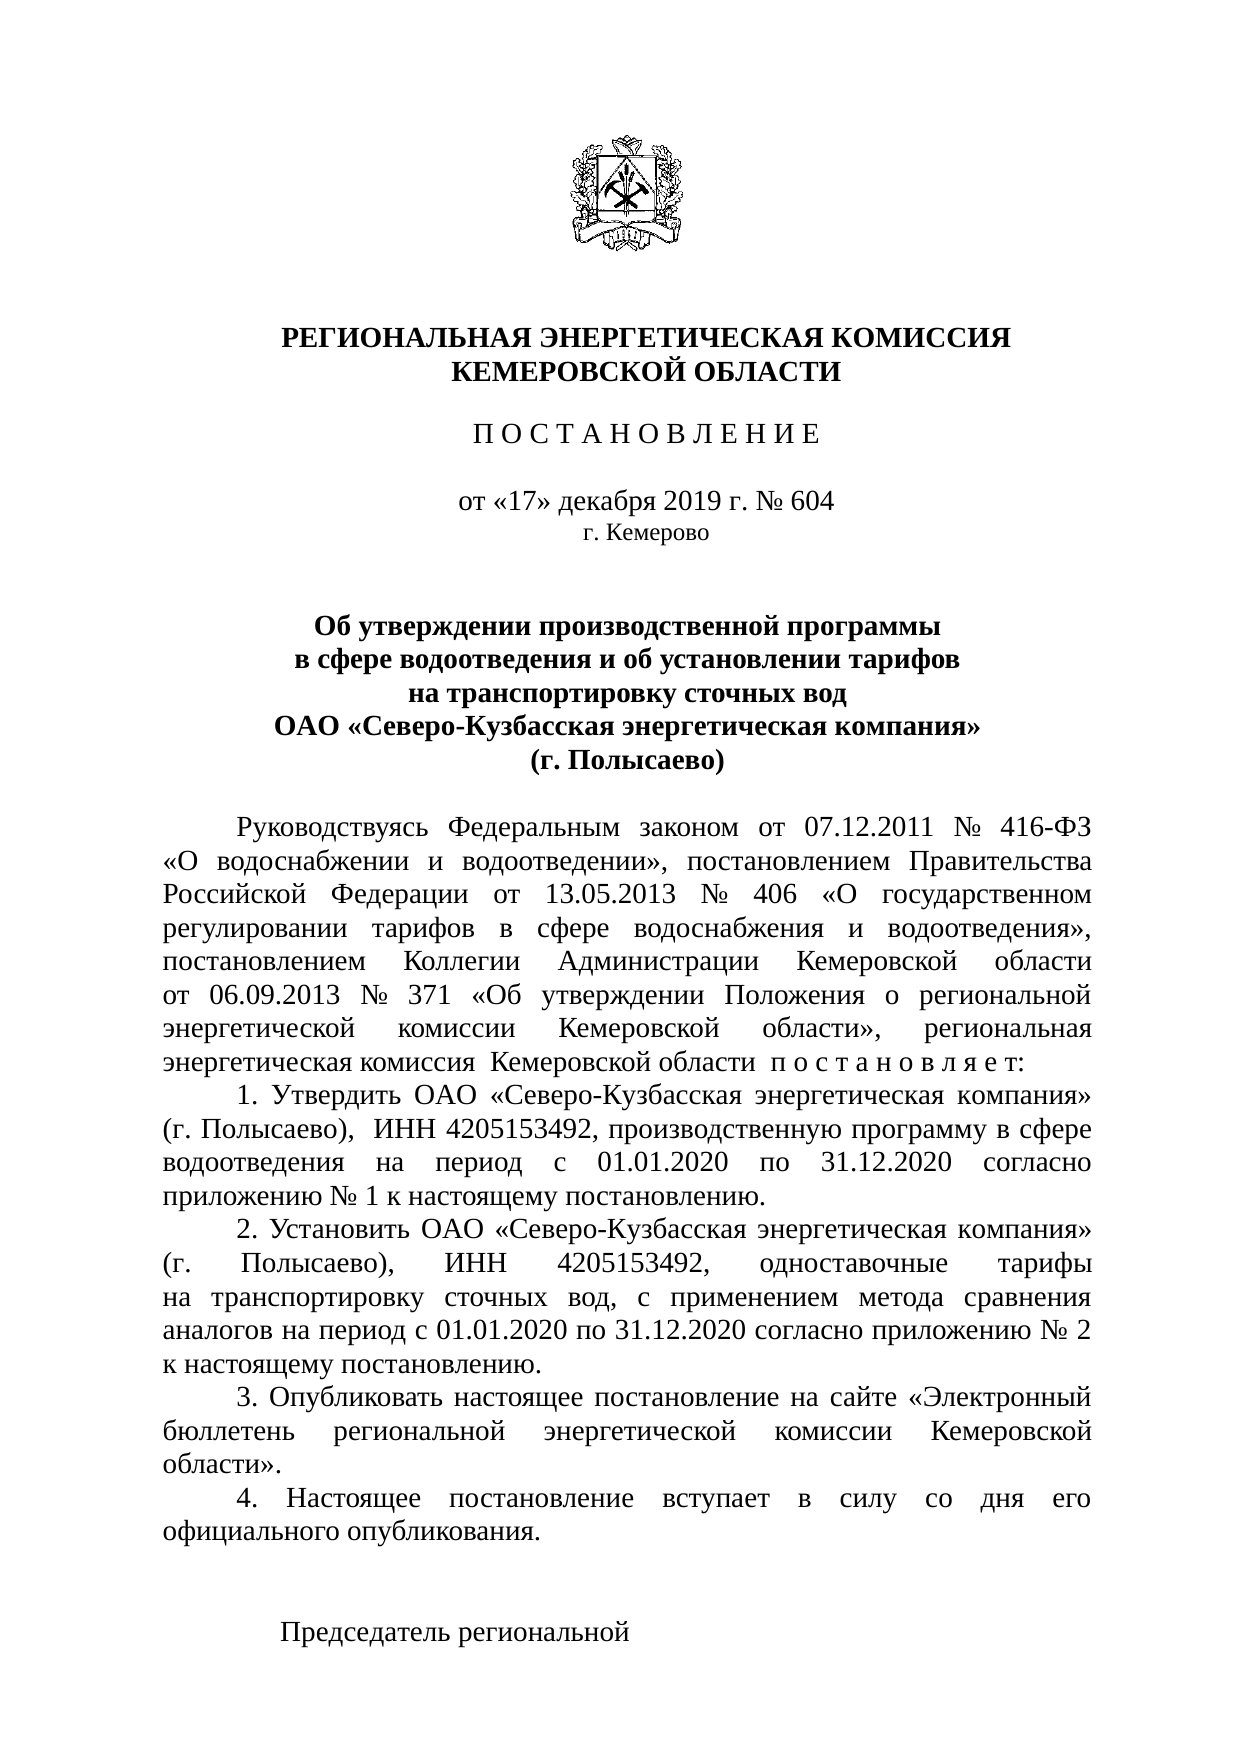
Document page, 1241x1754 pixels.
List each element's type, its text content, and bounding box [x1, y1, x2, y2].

text ОАО «Северо-Кузбасская энергетическая компания» (г. Полысаево) [162, 708, 1092, 776]
text Об утверждении производственной программы [162, 608, 1092, 641]
text на транспортировку сточных вод [162, 675, 1092, 708]
text 4. Настоящее постановление вступает в силу со дня его официального опубликования. [162, 1480, 1092, 1547]
text г. Кемерово [200, 517, 1092, 546]
text в сфере водоотведения и об установлении тарифов [162, 641, 1092, 675]
subtitle П О С Т А Н О В Л Е Н И Е [200, 416, 1092, 450]
text Председатель региональной [162, 1614, 1092, 1648]
subtitle РЕГИОНАЛЬНАЯ ЭНЕРГЕТИЧЕСКАЯ КОМИССИЯ [200, 320, 1092, 354]
subtitle КЕМЕРОВСКОЙ ОБЛАСТИ [200, 354, 1092, 387]
picture [568, 133, 687, 254]
text Руководствуясь Федеральным законом от 07.12.2011 № 416-ФЗ «О водоснабжении и водоотведении», постановлением Правительства Российской Федерации от 13.05.2013 № 406 «О государственном регулировании тарифов в сфере водоснабжения и водоотведения», постановлением Коллегии Администрации Кемеровской области от 06.09.2013 № 371 «Об утверждении Положения о региональной энергетической комиссии Кемеровской области», региональная энергетическая комиссия Кемеровской области п о с т а н о в л я е т: [162, 809, 1092, 1077]
text от «17» декабря 2019 г. № 604 [200, 483, 1092, 517]
text 2. Установить ОАО «Северо-Кузбасская энергетическая компания» (г. Полысаево), ИНН 4205153492, одноставочные тарифы на транспортировку сточных вод, с применением метода сравнения аналогов на период с 01.01.2020 по 31.12.2020 согласно приложению № 2 к настоящему постановлению. [162, 1212, 1092, 1379]
text 1. Утвердить ОАО «Северо-Кузбасская энергетическая компания» (г. Полысаево), ИНН 4205153492, производственную программу в сфере водоотведения на период с 01.01.2020 по 31.12.2020 согласно приложению № 1 к настоящему постановлению. [162, 1077, 1092, 1212]
text 3. Опубликовать настоящее постановление на сайте «Электронный бюллетень региональной энергетической комиссии Кемеровской области». [162, 1379, 1092, 1480]
